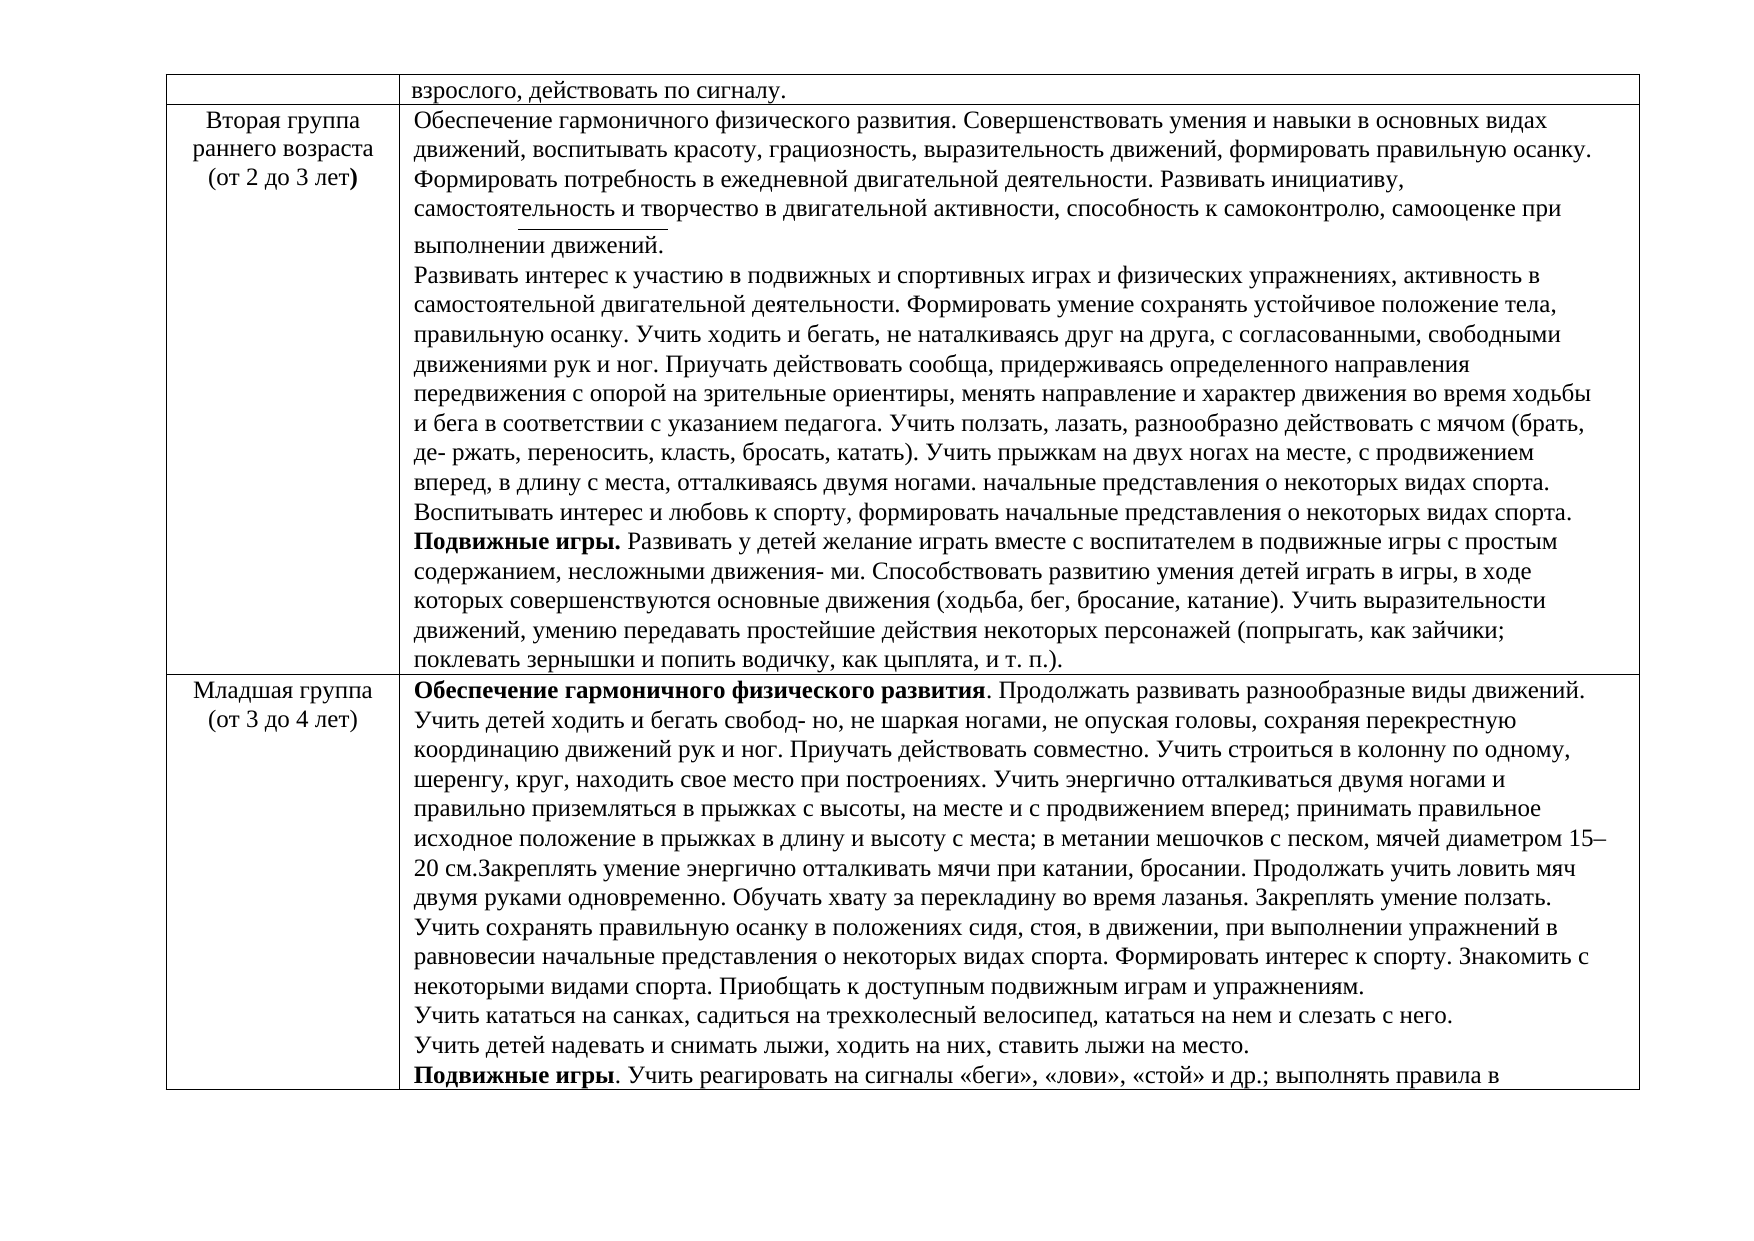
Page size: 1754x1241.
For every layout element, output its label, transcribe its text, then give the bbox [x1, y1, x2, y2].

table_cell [400, 675, 1639, 1088]
table_cell Вторая группа раннего возраста (от 2 до 3 лет) [167, 105, 399, 674]
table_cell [400, 75, 1639, 104]
table_cell Обеспечение гармоничного физического развития. Совершенствовать умения и навыки в основных видах движений, воспитывать красоту, грациозность, выразительность движений, формировать правильную осанку. Формировать потребность в ежедневной двигательной деятельности. Развивать инициативу, самостоятельность и творчество в двигательной активности, способность к самоконтролю, самооценке при выполнении движений. Развивать интерес к участию в подвижных и спортивных играх и физических упражнениях, активность в самостоятельной двигательной деятельности. Формировать умение сохранять устойчивое положение тела, правильную осанку. Учить ходить и бегать, не наталкиваясь друг на друга, с согласованными, свободными движениями рук и ног. Приучать действовать сообща, придерживаясь определенного направления передвижения с опорой на зрительные ориентиры, менять направление и характер движения во время ходьбы и бега в соответствии с указанием педагога. Учить ползать, лазать, разнообразно действовать с мячом (брать, де- ржать, переносить, класть, бросать, катать). Учить прыжкам на двух ногах на месте, с продвижением вперед, в длину с места, отталкиваясь двумя ногами. начальные представления о некоторых видах спорта. Воспитывать интерес и любовь к спорту, формировать начальные представления о некоторых видах спорта. Подвижные игры. Развивать у детей желание играть вместе с воспитателем в подвижные игры с простым содержанием, несложными движения- ми. Способствовать развитию умения детей играть в игры, в ходе которых совершенствуются основные движения (ходьба, бег, бросание, катание). Учить выразительности движений, умению передавать простейшие действия некоторых пepcoнажей (попрыгать, как зайчики; поклевать зернышки и попить водичку, как цыплята, и т. п.). [400, 105, 1639, 674]
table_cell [167, 75, 399, 104]
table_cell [167, 675, 399, 1088]
